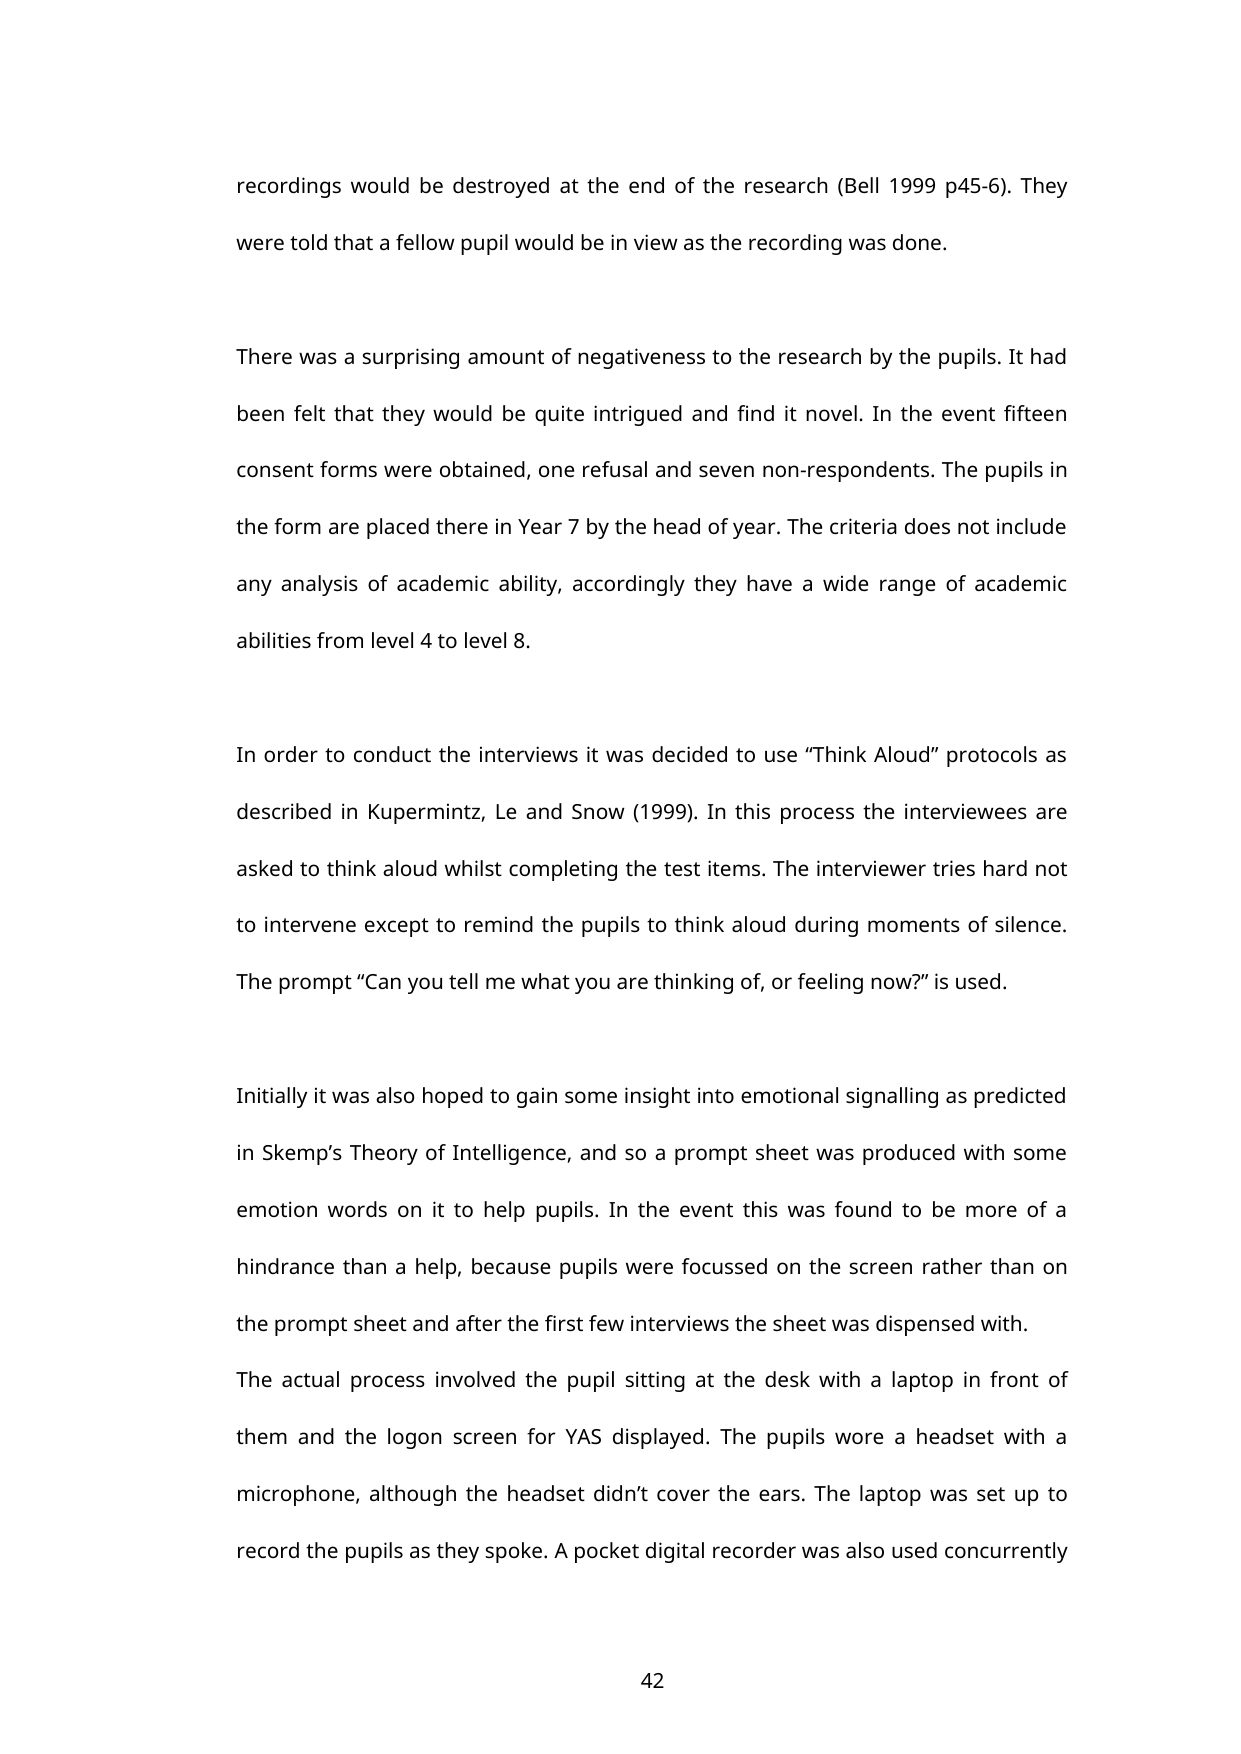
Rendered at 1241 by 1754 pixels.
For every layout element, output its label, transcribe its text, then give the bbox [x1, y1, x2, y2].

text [236, 1366, 1069, 1565]
text Initially it was also hoped to gain some insight into emotional signalling as predicted in Skemp’s Theory of Intelligence, and so a prompt sheet was produced with some emotion words on it to help pupils. In the event this was found to be more of a hindrance than a help, because pupils were focussed on the screen rather than on the prompt sheet and after the first few interviews the sheet was dispensed with. [236, 1081, 1069, 1337]
text There was a surprising amount of negativeness to the research by the pupils. It had been felt that they would be quite intrigued and find it novel. In the event fifteen consent forms were obtained, one refusal and seven non-respondents. The pupils in the form are placed there in Year 7 by the head of year. The criteria does not include any analysis of academic ability, accordingly they have a wide range of academic abilities from level 4 to level 8. [236, 342, 1069, 655]
text In order to conduct the interviews it was decided to use “Think Aloud” protocols as described in Kupermintz, Le and Snow (1999). In this process the interviewees are asked to think aloud whilst completing the test items. The interviewer tries hard not to intervene except to remind the pupils to think aloud during moments of silence. The prompt “Can you tell me what you are thinking of, or feeling now?” is used. [236, 740, 1069, 996]
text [236, 171, 1069, 257]
